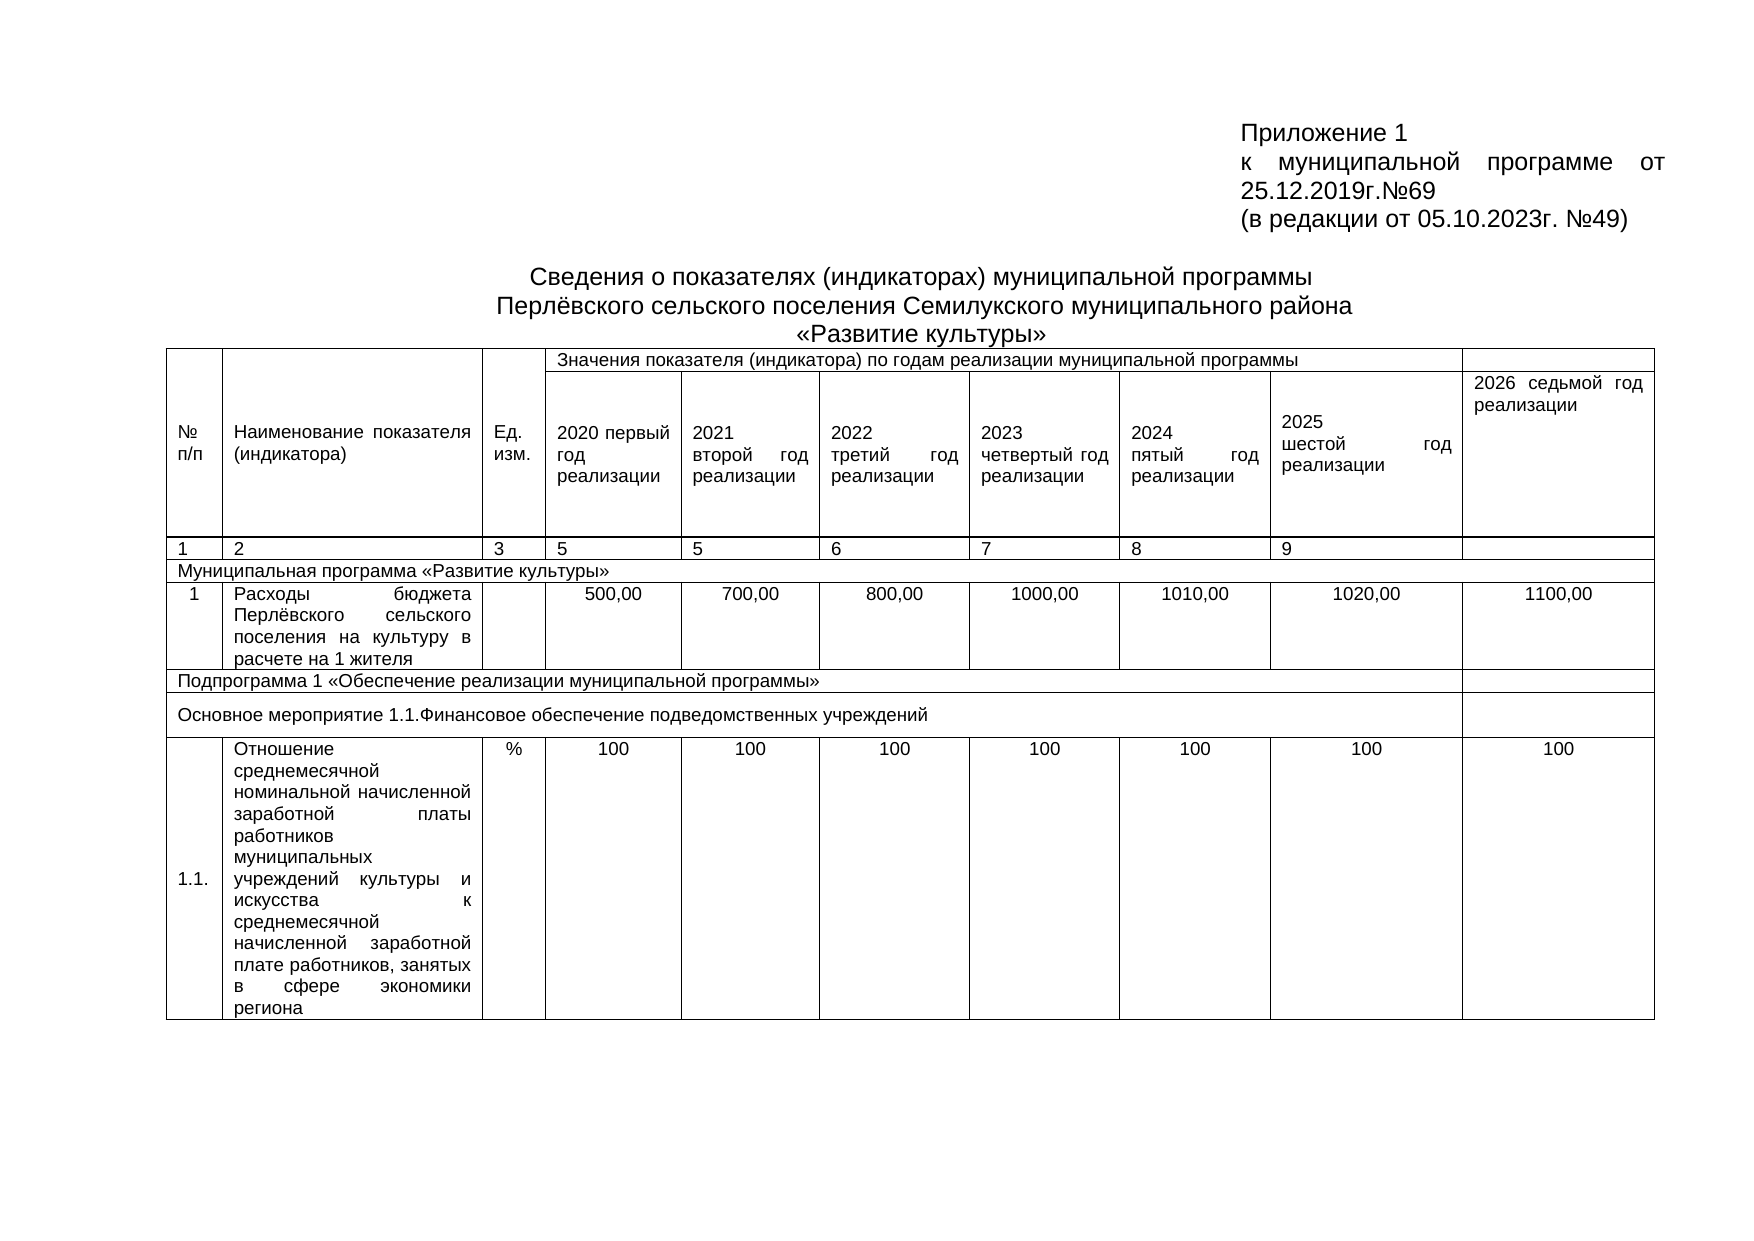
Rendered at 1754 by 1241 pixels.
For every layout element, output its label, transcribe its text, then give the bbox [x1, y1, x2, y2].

table_header Значения показателя (индикатора) по годам реализации муниципальной программы [546, 349, 1462, 371]
table_cell Основное мероприятие 1.1.Финансовое обеспечение подведомственных учреждений [167, 693, 1462, 737]
text Приложение 1 [1240, 118, 1665, 147]
table_cell Расходы бюджета Перлёвского сельского поселения на культуру в расчете на 1 жителя [223, 583, 482, 669]
table_cell 1 [167, 538, 222, 559]
table_cell 2025 шестой год реализации [1271, 372, 1462, 536]
table_cell 1100,00 [1463, 583, 1654, 669]
table_cell 700,00 [682, 583, 819, 669]
table_header [1463, 349, 1654, 371]
table_cell 2024 пятый год реализации [1120, 372, 1270, 536]
table_header Наименование показателя (индикатора) [223, 349, 482, 536]
table_cell 100 [1271, 738, 1462, 1018]
table_cell Муниципальная программа «Развитие культуры» [167, 560, 1654, 582]
table_cell 100 [1120, 738, 1270, 1018]
table_cell 500,00 [546, 583, 681, 669]
table_cell 2021 второй год реализации [682, 372, 819, 536]
table_cell 100 [546, 738, 681, 1018]
table_cell 9 [1271, 538, 1462, 559]
text «Развитие культуры» [177, 319, 1665, 348]
table_cell 2022 третий год реализации [820, 372, 969, 536]
table_cell 5 [682, 538, 819, 559]
table_cell 100 [820, 738, 969, 1018]
table_cell 100 [970, 738, 1119, 1018]
table_cell 1000,00 [970, 583, 1119, 669]
table_cell [1463, 670, 1654, 692]
table_cell 3 [483, 538, 545, 559]
table_cell % [483, 738, 545, 1018]
table_cell 100 [682, 738, 819, 1018]
table_cell 2020 первый год реализации [546, 372, 681, 536]
table_cell 2026 седьмой год реализации [1463, 372, 1654, 536]
table_cell 5 [546, 538, 681, 559]
table_cell 100 [1463, 738, 1654, 1018]
table_cell Подпрограмма 1 «Обеспечение реализации муниципальной программы» [167, 670, 1462, 692]
text Перлёвского сельского поселения Семилукского муниципального района [177, 291, 1665, 319]
table_cell 1020,00 [1271, 583, 1462, 669]
table_cell 2 [223, 538, 482, 559]
text к муниципальной программе от 25.12.2019г.№69 [1240, 147, 1665, 204]
text (в редакции от 05.10.2023г. №49) [1240, 204, 1665, 233]
table_cell 1 [167, 583, 222, 669]
table_cell 1010,00 [1120, 583, 1270, 669]
table_cell 800,00 [820, 583, 969, 669]
table_cell [1463, 693, 1654, 737]
table_cell [483, 583, 545, 669]
table_cell Отношение среднемесячной номинальной начисленной заработной платы работников муниципальных учреждений культуры и искусства к среднемесячной начисленной заработной плате работников, занятых в сфере экономики региона [223, 738, 482, 1018]
table_cell 2023 четвертый год реализации [970, 372, 1119, 536]
table_cell 1.1. [167, 738, 222, 1018]
table_header № п/п [167, 349, 222, 536]
table_cell [1463, 538, 1654, 559]
table_cell 6 [820, 538, 969, 559]
table_cell 7 [970, 538, 1119, 559]
table_header Ед. изм. [483, 349, 545, 536]
text Сведения о показателях (индикаторах) муниципальной программы [177, 262, 1665, 291]
table_cell 8 [1120, 538, 1270, 559]
